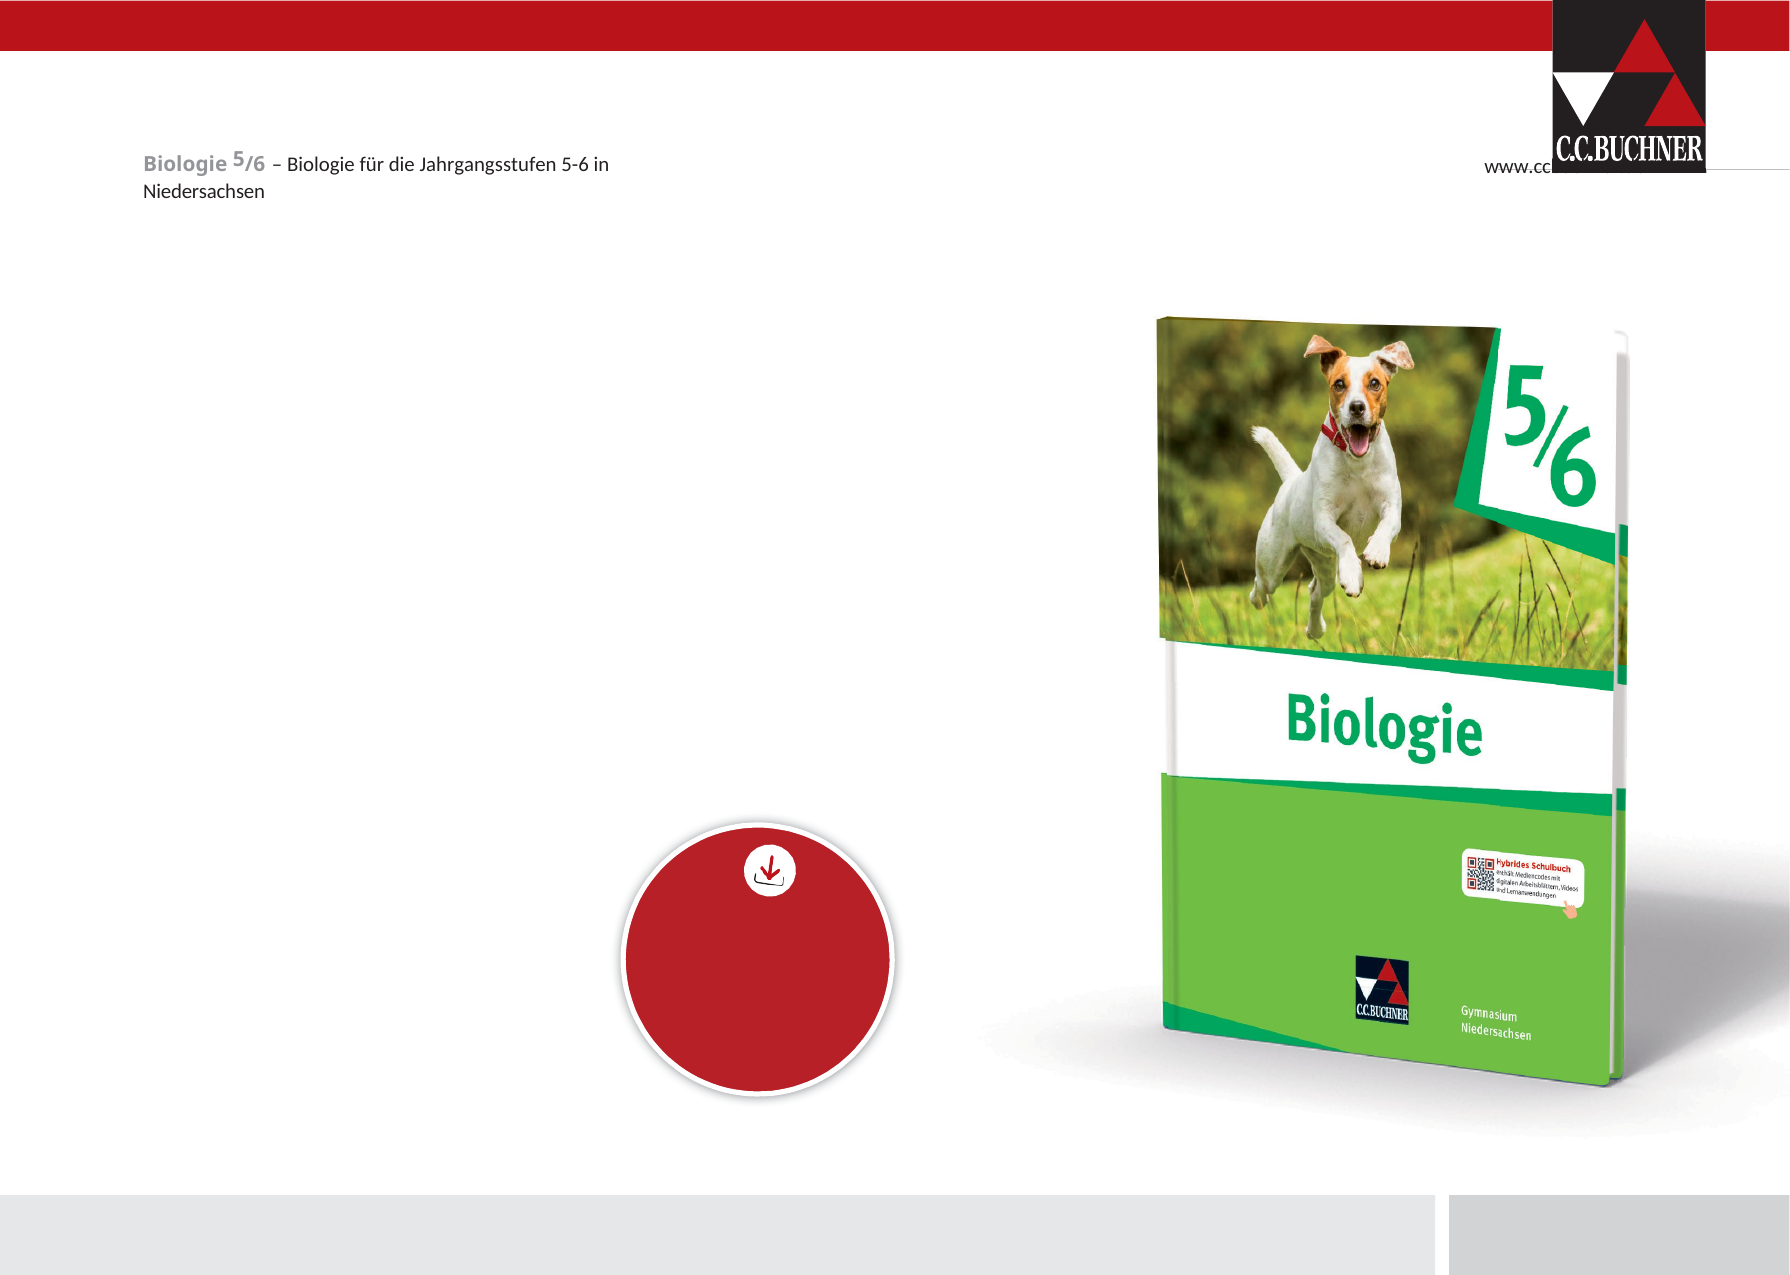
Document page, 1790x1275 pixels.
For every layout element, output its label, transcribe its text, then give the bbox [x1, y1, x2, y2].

picture [610, 812, 905, 1107]
text www.ccbuchner.de [1484, 153, 1656, 178]
text Biologie 5/6 – Biologie für die Jahrgangsstufen 5-6 in Niedersachsen [143, 144, 732, 203]
picture [917, 168, 1790, 1272]
